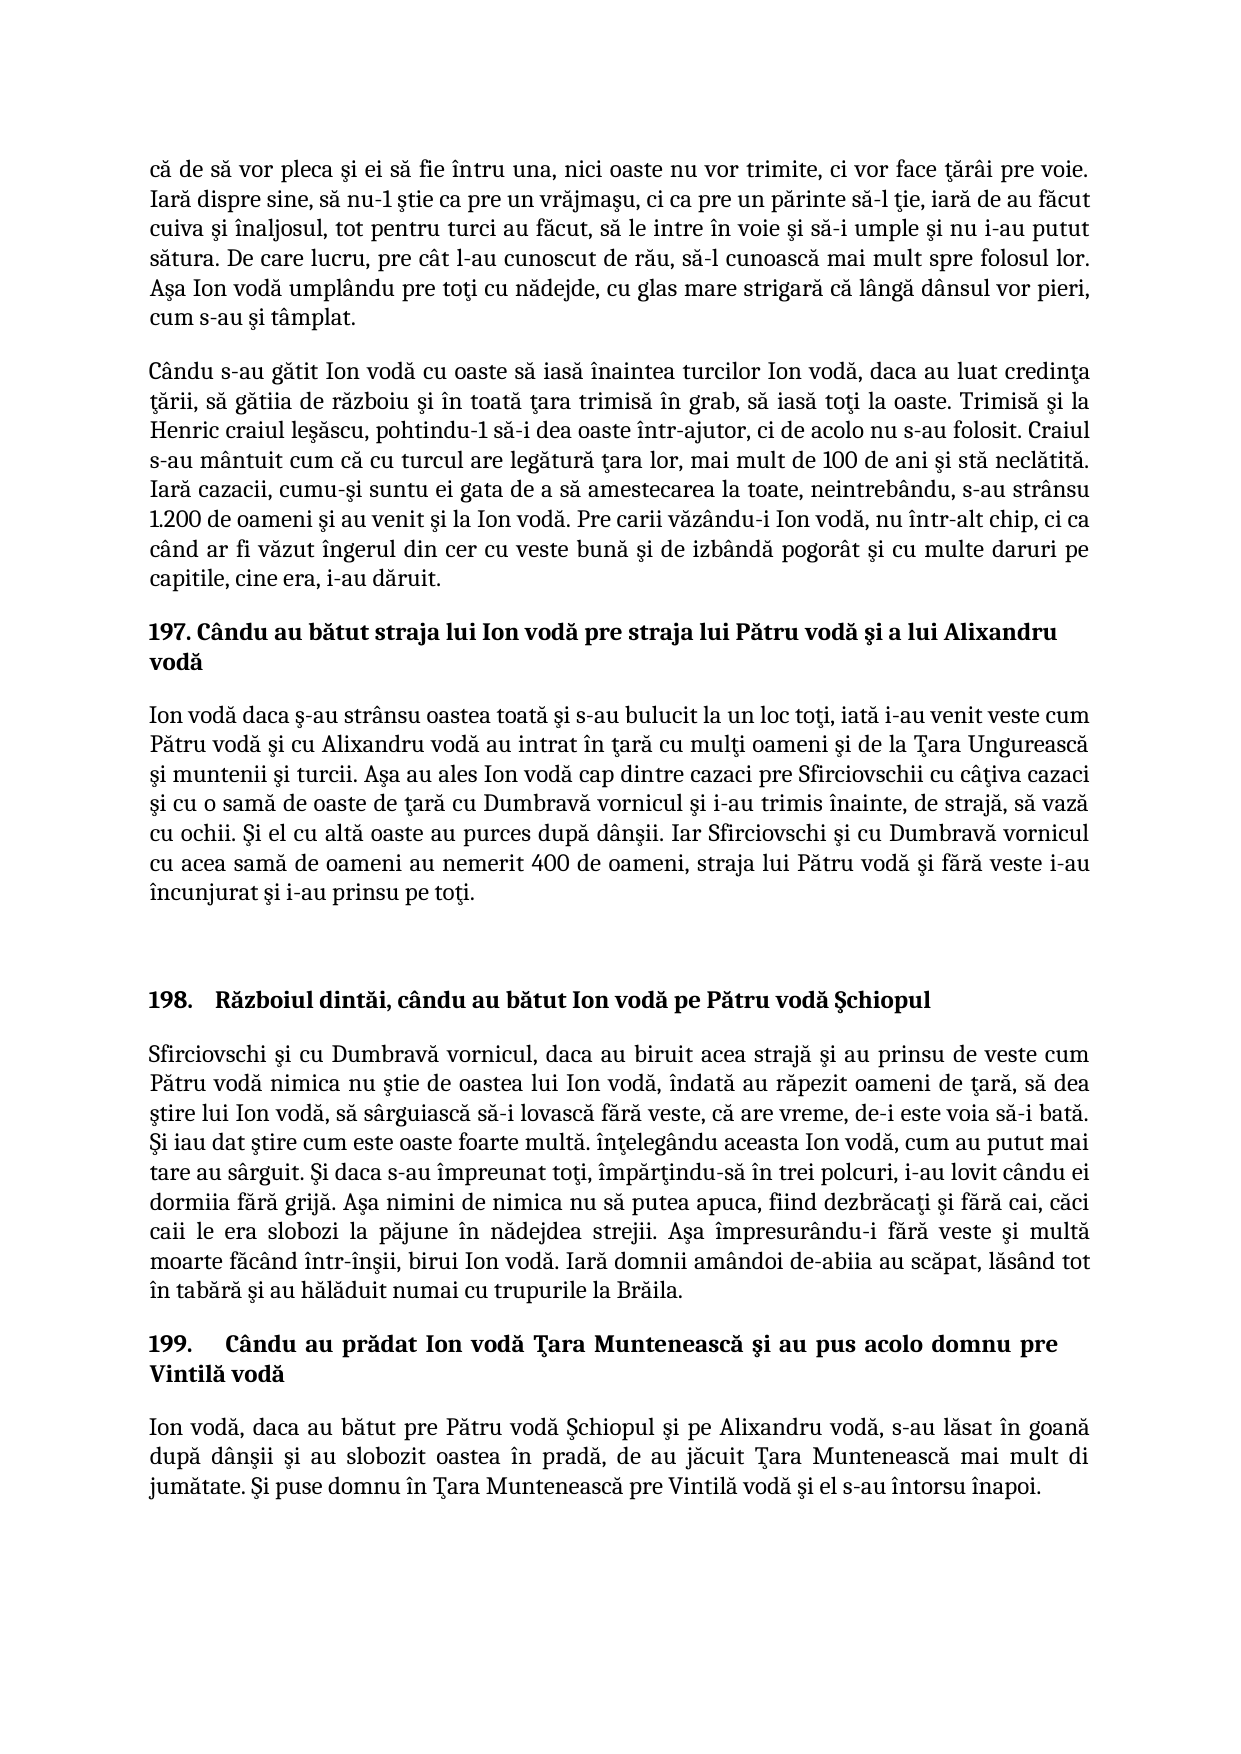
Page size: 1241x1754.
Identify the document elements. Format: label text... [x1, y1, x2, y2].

text Cându s-au gătit Ion vodă cu oaste să iasă înaintea turcilor Ion vodă, daca au luat credinţa ţării, să gătiia de războiu şi în toată ţara trimisă în grab, să iasă toţi la oaste. Trimisă şi la Henric craiul leşăscu, pohtindu-1 să-i dea oaste într-ajutor, ci de acolo nu s-au folosit. Craiul s-au mântuit cum că cu turcul are legătură ţara lor, mai mult de 100 de ani şi stă neclătită. Iară cazacii, cumu-şi suntu ei gata de a să amestecarea la toate, neintrebându, s-au strânsu 1.200 de oameni şi au venit şi la Ion vodă. Pre carii văzându-i Ion vodă, nu într-alt chip, ci ca când ar fi văzut îngerul din cer cu veste bună şi de izbândă pogorât şi cu multe daruri pe capitile, cine era, i-au dăruit. [148, 357, 1090, 593]
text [148, 155, 1090, 332]
subtitle 197. Cându au bătut straja lui Ion vodă pre straja lui Pătru vodă şi a lui Alixandru vodă [148, 618, 1059, 676]
subtitle 198. Războiul dintăi, cându au bătut Ion vodă pe Pătru vodă Şchiopul [148, 986, 1059, 1015]
text Sfirciovschi şi cu Dumbravă vornicul, daca au biruit acea strajă şi au prinsu de veste cum Pătru vodă nimica nu ştie de oastea lui Ion vodă, îndată au răpezit oameni de ţară, să dea ştire lui Ion vodă, să sârguiască să-i lovască fără veste, că are vreme, de-i este voia să-i bată. Şi iau dat ştire cum este oaste foarte multă. înţelegându aceasta Ion vodă, cum au putut mai tare au sârguit. Şi daca s-au împreunat toţi, împărţindu-să în trei polcuri, i-au lovit cându ei dormiia fără grijă. Aşa nimini de nimica nu să putea apuca, fiind dezbrăcaţi şi fără cai, căci caii le era slobozi la păjune în nădejdea strejii. Aşa împresurându-i fără veste şi multă moarte făcând într-înşii, birui Ion vodă. Iară domnii amândoi de-abiia au scăpat, lăsând tot în tabără şi au hălăduit numai cu trupurile la Brăila. [148, 1039, 1090, 1305]
text Ion vodă daca ş-au strânsu oastea toată şi s-au bulucit la un loc toţi, iată i-au venit veste cum Pătru vodă şi cu Alixandru vodă au intrat în ţară cu mulţi oameni şi de la Ţara Ungurească şi muntenii şi turcii. Aşa au ales Ion vodă cap dintre cazaci pre Sfirciovschii cu câţiva cazaci şi cu o samă de oaste de ţară cu Dumbravă vornicul şi i-au trimis înainte, de strajă, să vază cu ochii. Şi el cu altă oaste au purces după dânşii. Iar Sfirciovschi şi cu Dumbravă vornicul cu acea samă de oameni au nemerit 400 de oameni, straja lui Pătru vodă şi fără veste i-au încunjurat şi i-au prinsu pe toţi. [148, 701, 1090, 907]
text Ion vodă, daca au bătut pre Pătru vodă Şchiopul şi pe Alixandru vodă, s-au lăsat în goană după dânşii şi au slobozit oastea în pradă, de au jăcuit Ţara Muntenească mai mult di jumătate. Şi puse domnu în Ţara Muntenească pre Vintilă vodă şi el s-au întorsu înapoi. [148, 1413, 1090, 1501]
subtitle 199. Cându au prădat Ion vodă Ţara Muntenească şi au pus acolo domnu pre Vintilă vodă [148, 1330, 1059, 1388]
